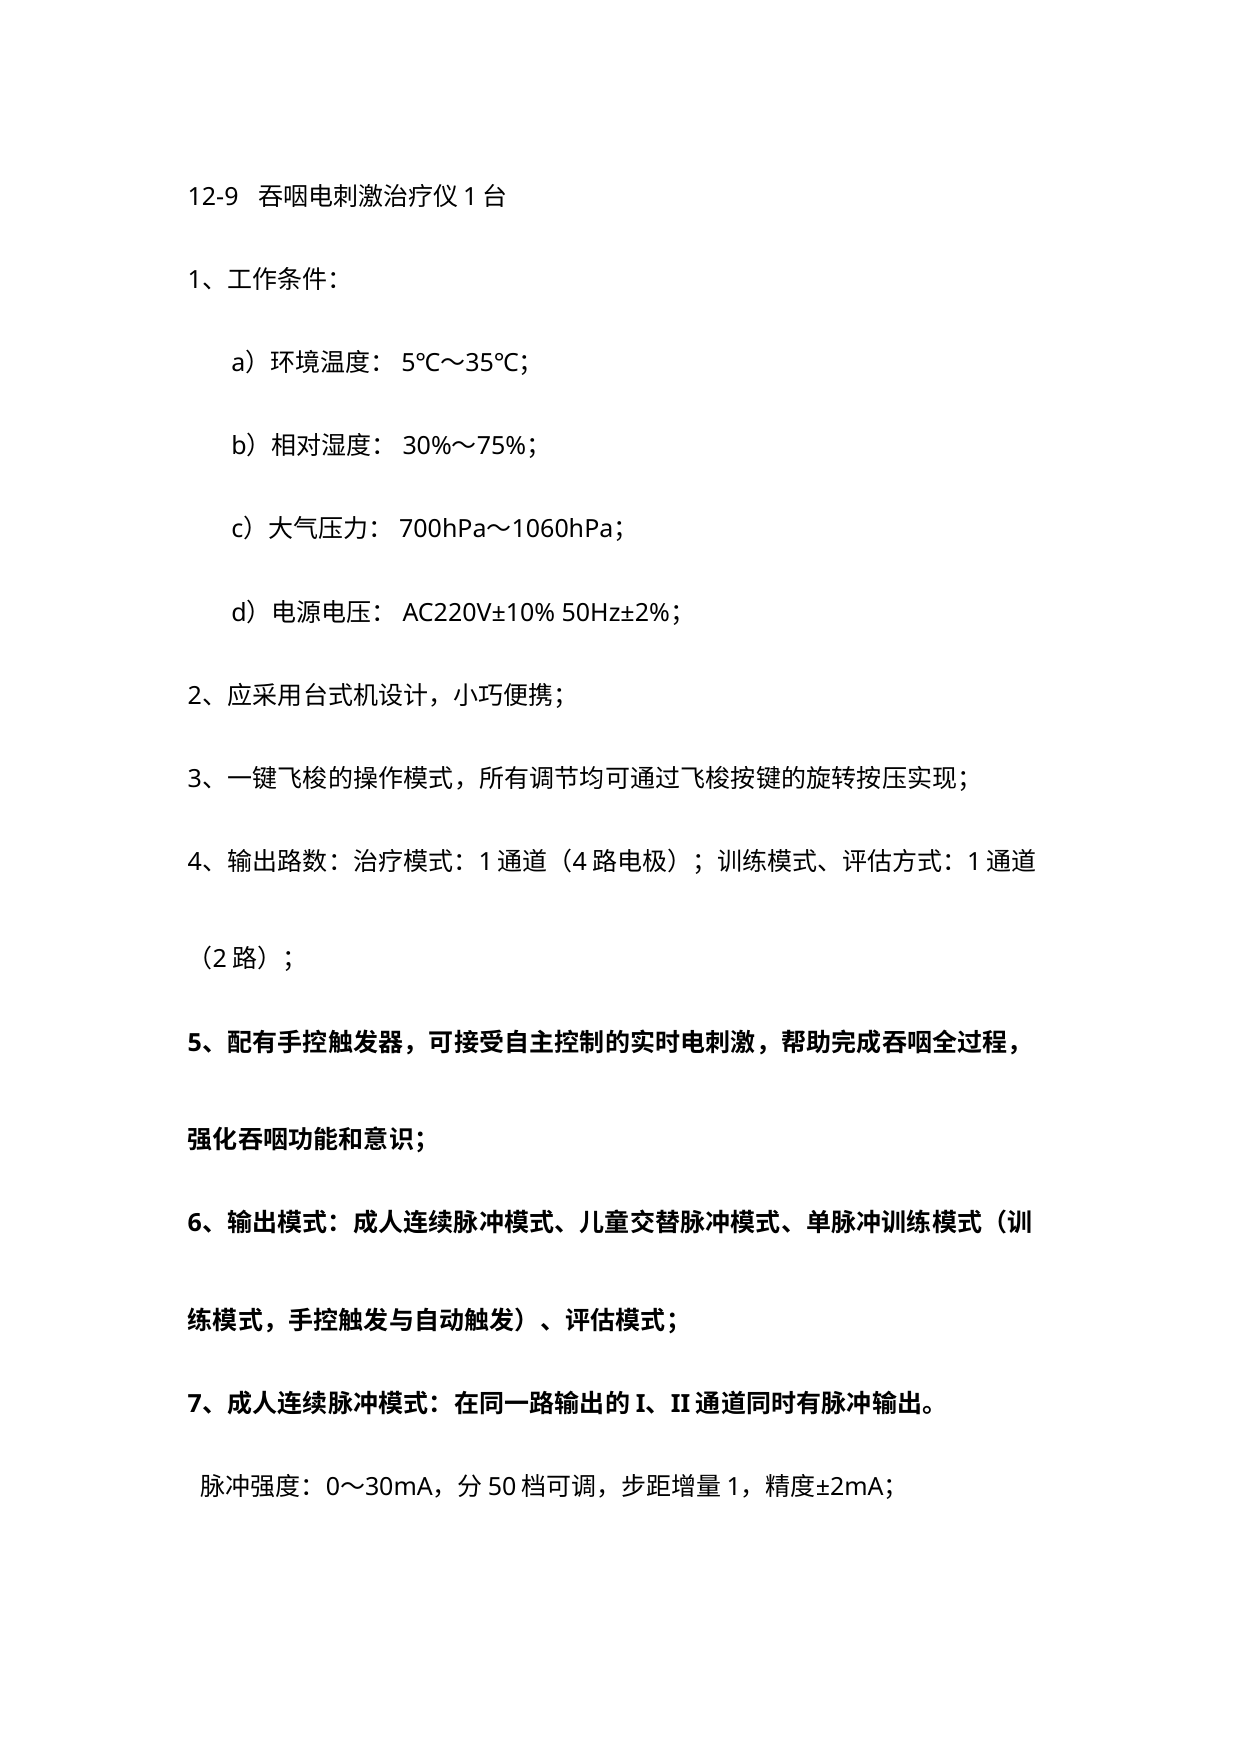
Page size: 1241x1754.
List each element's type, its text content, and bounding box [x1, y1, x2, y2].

text d）电源电压： AC220V±10% 50Hz±2%； [187, 578, 1053, 643]
text a）环境温度： 5℃～35℃； [187, 328, 1053, 393]
list 6、输出模式：成人连续脉冲模式、儿童交替脉冲模式、单脉冲训练模式（训练模式，手控触发与自动触发）、评估模式； [187, 1188, 1053, 1351]
text b）相对湿度： 30%～75%； [187, 411, 1053, 476]
list 5、配有手控触发器，可接受自主控制的实时电刺激，帮助完成吞咽全过程，强化吞咽功能和意识； [187, 1008, 1053, 1170]
list 12-9 吞咽电刺激治疗仪1台 [187, 162, 1053, 227]
list 脉冲强度：0～30mA，分50档可调，步距增量1，精度±2mA； [187, 1452, 1053, 1517]
list 1、工作条件： [187, 245, 1053, 310]
list 7、成人连续脉冲模式：在同一路输出的I、II通道同时有脉冲输出。 [187, 1369, 1053, 1434]
list 2、应采用台式机设计，小巧便携； [187, 661, 1053, 726]
text c）大气压力： 700hPa～1060hPa； [187, 494, 1053, 559]
list 3、一键飞梭的操作模式，所有调节均可通过飞梭按键的旋转按压实现； [187, 744, 1053, 809]
list 4、输出路数：治疗模式：1通道（4路电极）；训练模式、评估方式：1通道（2路）； [187, 827, 1053, 989]
